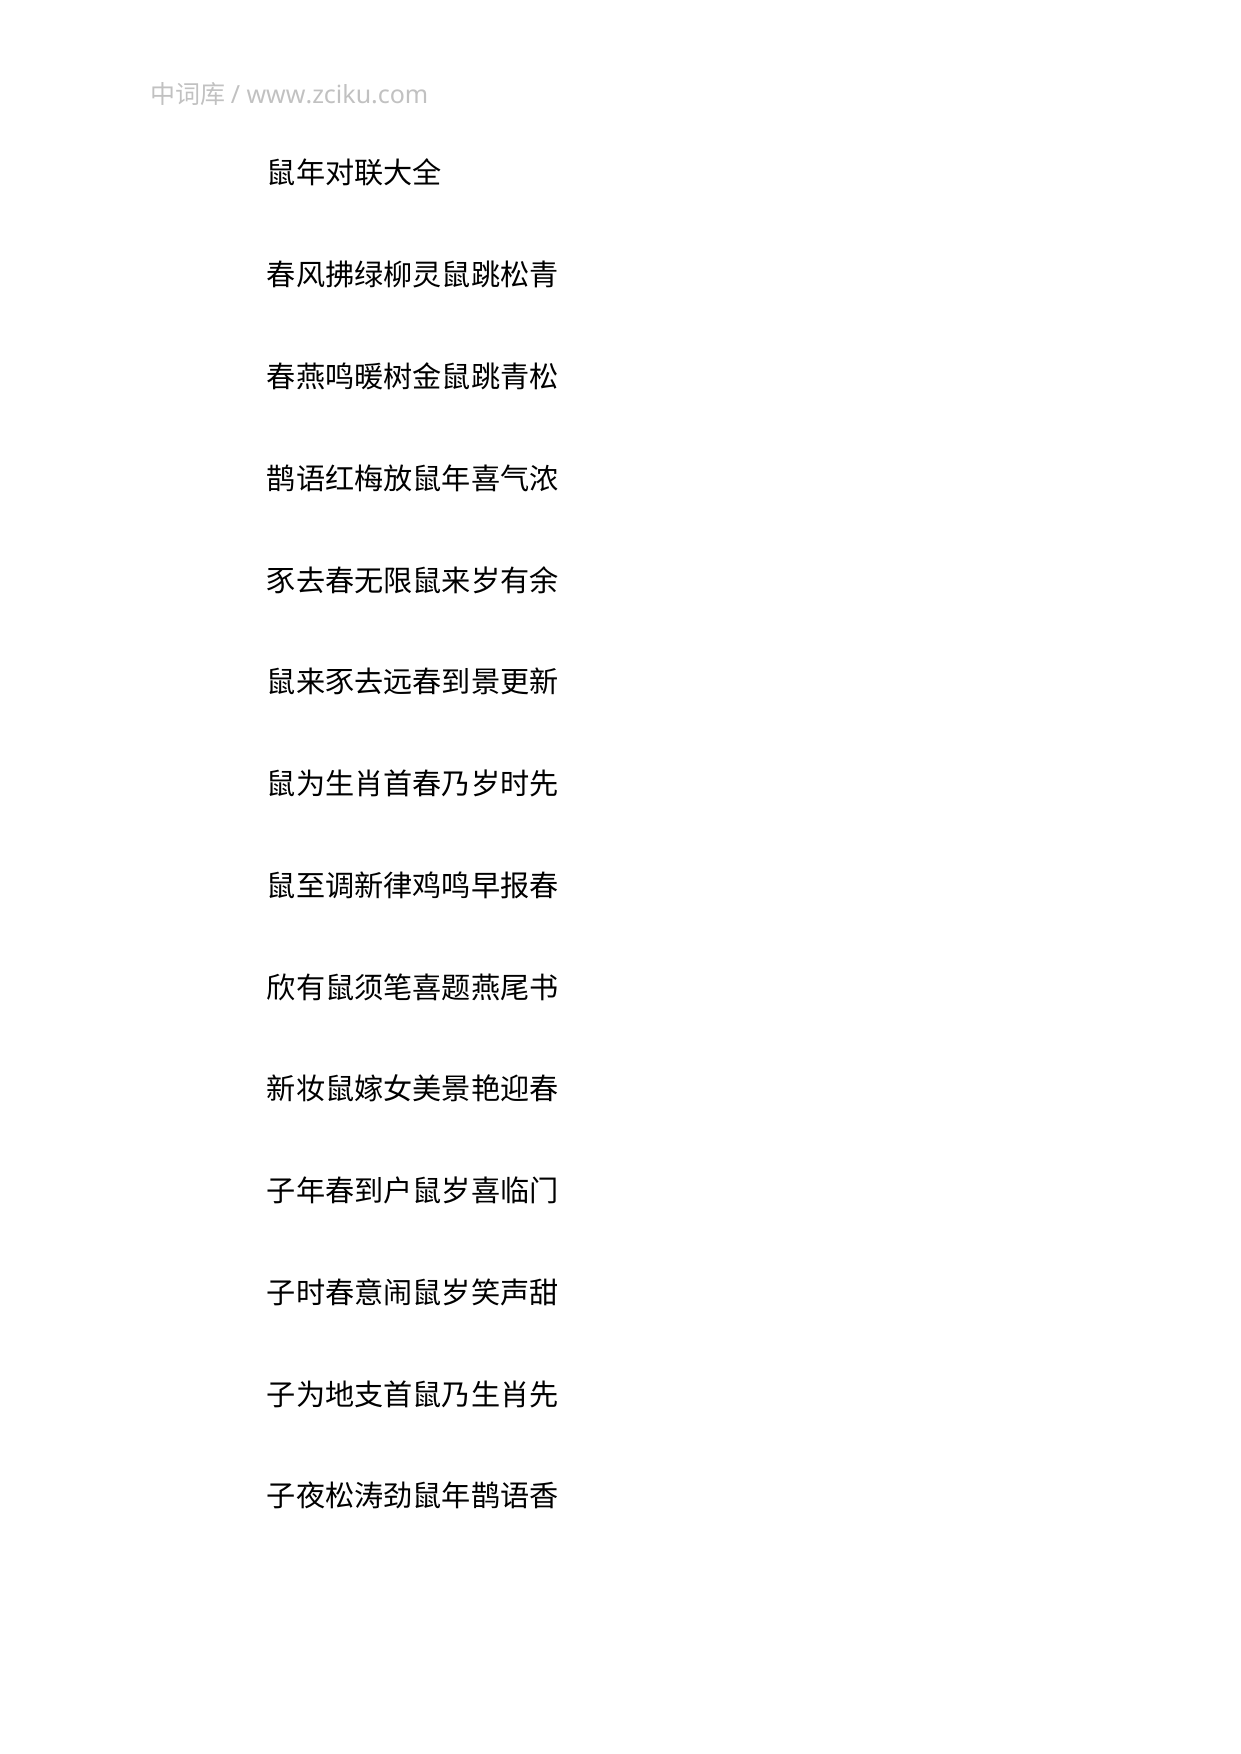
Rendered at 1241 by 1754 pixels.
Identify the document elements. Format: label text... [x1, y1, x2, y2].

text 子为地支首鼠乃生肖先 [150, 1371, 1090, 1413]
text 春风拂绿柳灵鼠跳松青 [150, 252, 1090, 294]
text 鼠至调新律鸡鸣早报春 [150, 862, 1090, 905]
text 子夜松涛劲鼠年鹊语香 [150, 1473, 1090, 1515]
text 新妆鼠嫁女美景艳迎春 [150, 1066, 1090, 1108]
text 子时春意闹鼠岁笑声甜 [150, 1269, 1090, 1312]
text 鼠年对联大全 [150, 150, 1090, 192]
text 鹊语红梅放鼠年喜气浓 [150, 455, 1090, 498]
text 子年春到户鼠岁喜临门 [150, 1168, 1090, 1210]
text 欣有鼠须笔喜题燕尾书 [150, 964, 1090, 1006]
text 春燕鸣暖树金鼠跳青松 [150, 353, 1090, 396]
text 鼠来豕去远春到景更新 [150, 659, 1090, 701]
text 鼠为生肖首春乃岁时先 [150, 761, 1090, 803]
text 豕去春无限鼠来岁有余 [150, 557, 1090, 599]
